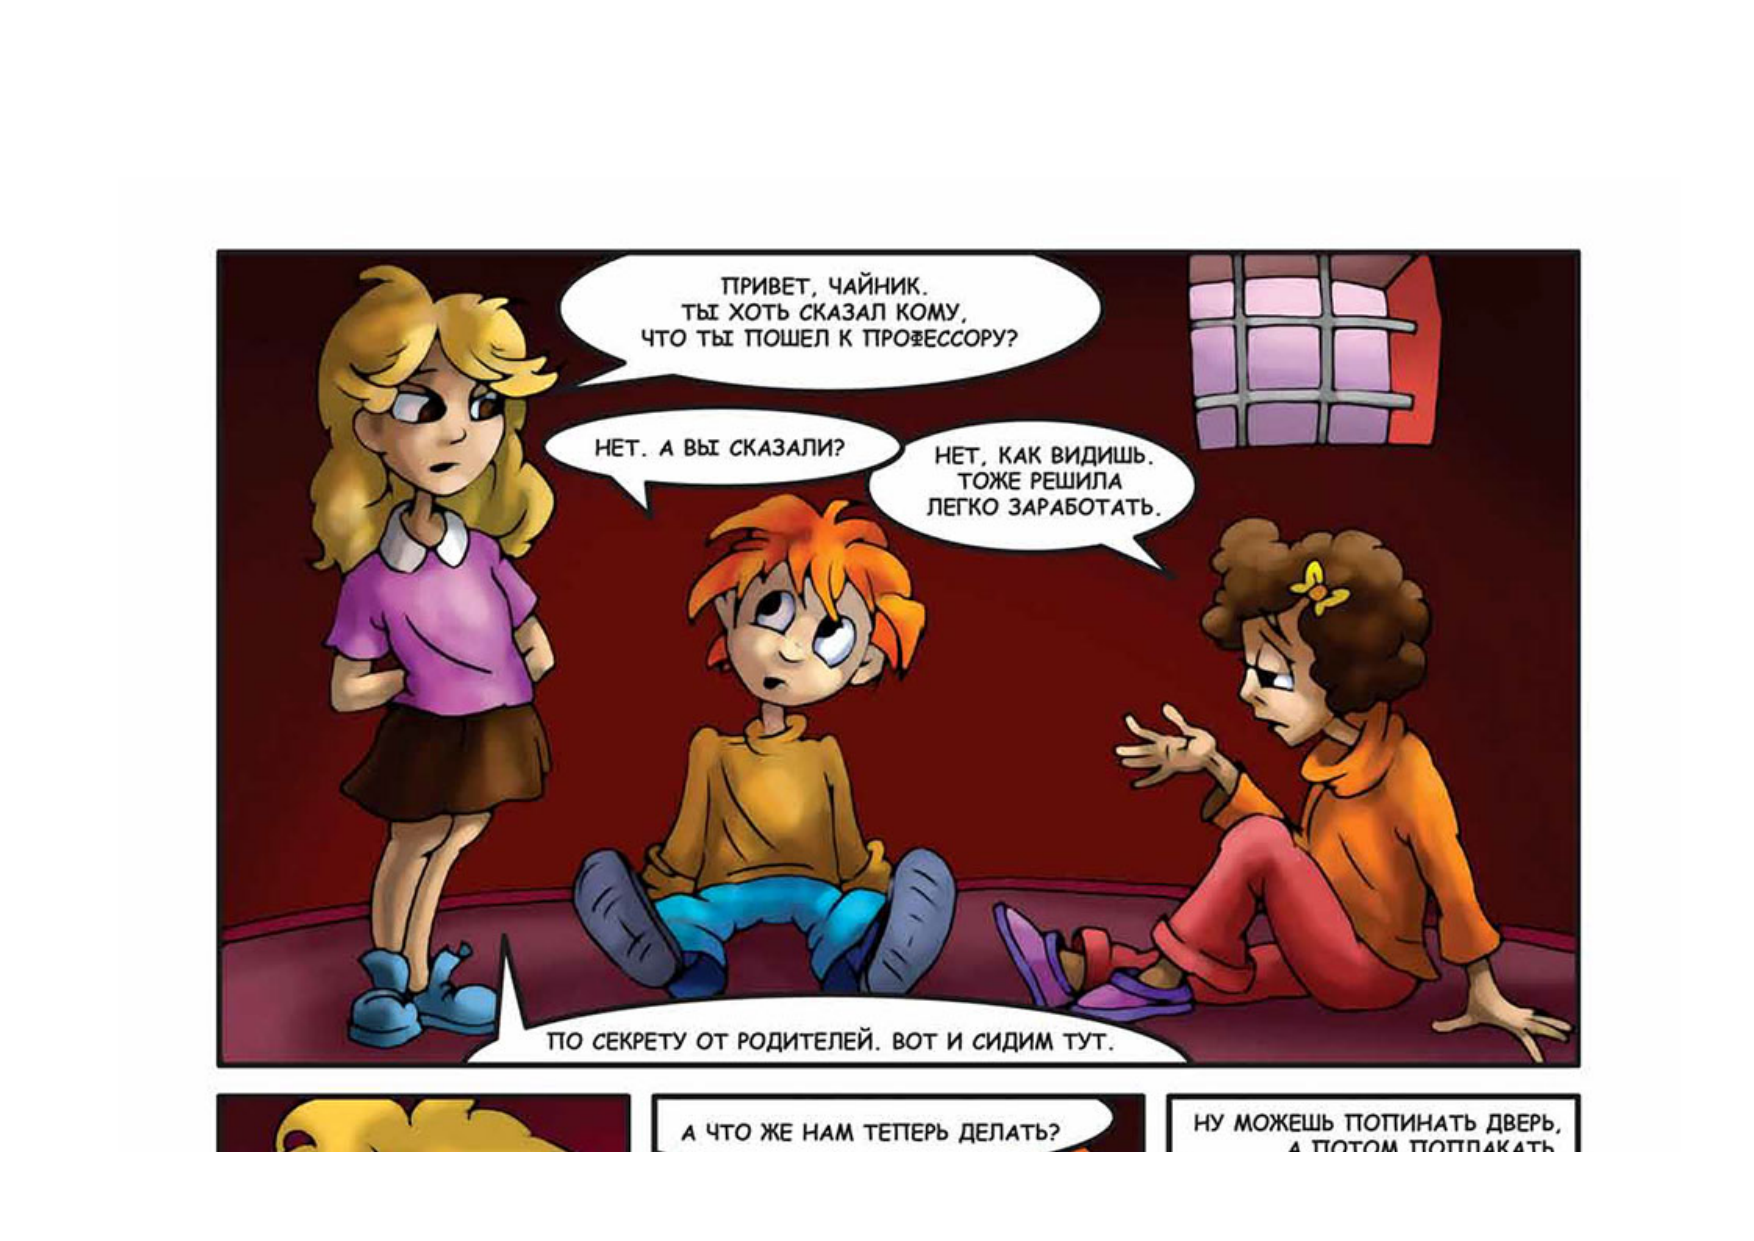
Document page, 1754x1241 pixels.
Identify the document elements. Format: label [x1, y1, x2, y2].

picture [118, 177, 1681, 1152]
